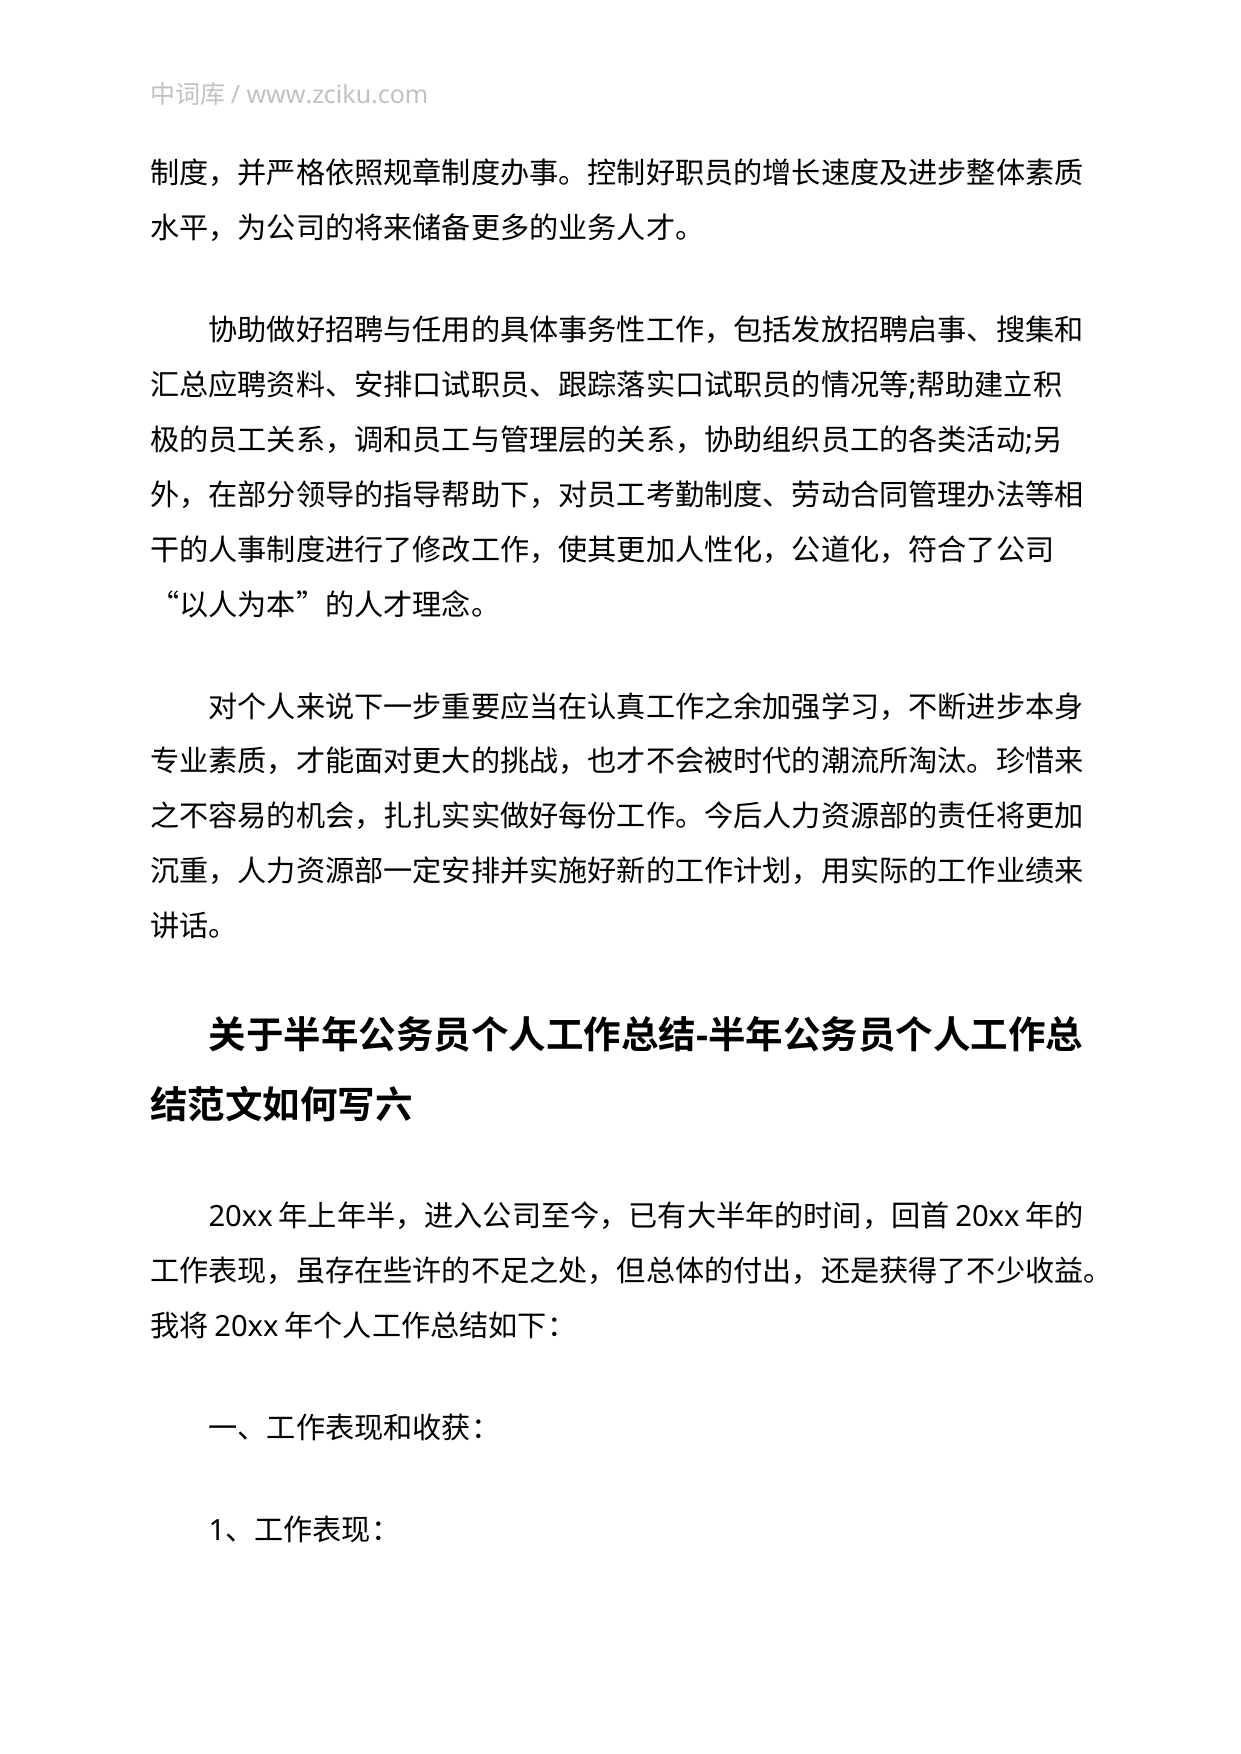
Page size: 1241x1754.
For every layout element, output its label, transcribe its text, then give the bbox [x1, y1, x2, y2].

text 协助做好招聘与任用的具体事务性工作，包括发放招聘启事、搜集和汇总应聘资料、安排口试职员、跟踪落实口试职员的情况等;帮助建立积极的员工关系，调和员工与管理层的关系，协助组织员工的各类活动;另外，在部分领导的指导帮助下，对员工考勤制度、劳动合同管理办法等相干的人事制度进行了修改工作，使其更加人性化，公道化，符合了公司“以人为本”的人才理念。 [150, 307, 1090, 624]
text 1、工作表现： [150, 1506, 1090, 1549]
text 一、工作表现和收获： [150, 1404, 1090, 1447]
text 20xx年上年半，进入公司至今，已有大半年的时间，回首20xx年的工作表现，虽存在些许的不足之处，但总体的付出，还是获得了不少收益。我将20xx年个人工作总结如下： [150, 1193, 1090, 1345]
text 关于半年公务员个人工作总结-半年公务员个人工作总结范文如何写六 [150, 1004, 1090, 1129]
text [150, 150, 1090, 247]
text 对个人来说下一步重要应当在认真工作之余加强学习，不断进步本身专业素质，才能面对更大的挑战，也才不会被时代的潮流所淘汰。珍惜来之不容易的机会，扎扎实实做好每份工作。今后人力资源部的责任将更加沉重，人力资源部一定安排并实施好新的工作计划，用实际的工作业绩来讲话。 [150, 683, 1090, 945]
